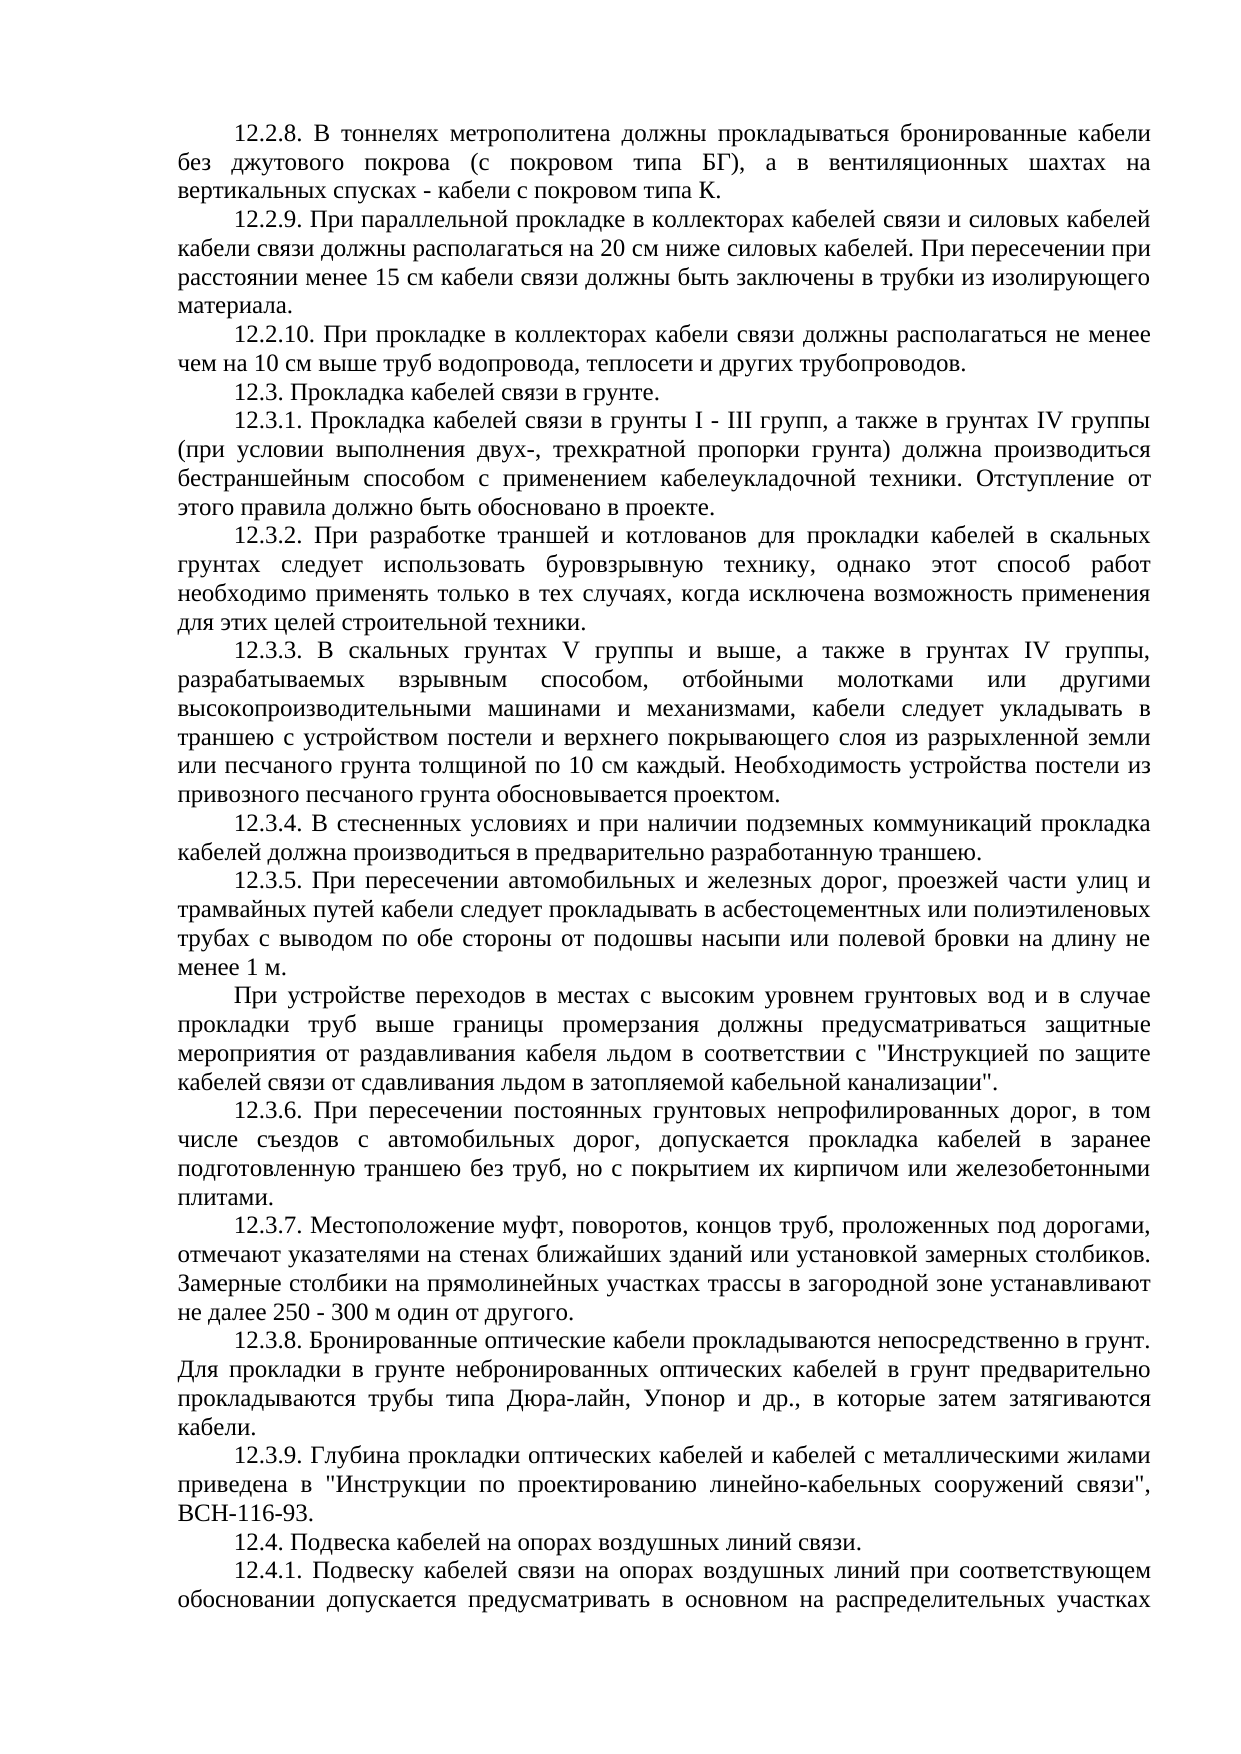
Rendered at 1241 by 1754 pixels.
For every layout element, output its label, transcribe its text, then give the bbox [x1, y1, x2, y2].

text 12.3.5. При пересечении автомобильных и железных дорог, проезжей части улиц и трамвайных путей кабели следует прокладывать в асбестоцементных или полиэтиленовых трубах с выводом по обе стороны от подошвы насыпи или полевой бровки на длину не менее 1 м. [177, 866, 1152, 981]
text 12.3.9. Глубина прокладки оптических кабелей и кабелей с металлическими жилами приведена в "Инструкции по проектированию линейно-кабельных сооружений связи", ВСН-116-93. [177, 1441, 1152, 1527]
text 12.2.9. При параллельной прокладке в коллекторах кабелей связи и силовых кабелей кабели связи должны располагаться на 20 см ниже силовых кабелей. При пересечении при расстоянии менее 15 см кабели связи должны быть заключены в трубки из изолирующего материала. [177, 204, 1152, 319]
text 12.4. Подвеска кабелей на опорах воздушных линий связи. [177, 1527, 1152, 1556]
text 12.3. Прокладка кабелей связи в грунте. [177, 377, 1152, 406]
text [177, 1556, 1152, 1613]
text 12.2.8. В тоннелях метрополитена должны прокладываться бронированные кабели без джутового покрова (с покровом типа БГ), а в вентиляционных шахтах на вертикальных спусках - кабели с покровом типа К. [177, 118, 1152, 204]
text 12.3.1. Прокладка кабелей связи в грунты I - III групп, а также в грунтах IV группы (при условии выполнения двух-, трехкратной пропорки грунта) должна производиться бестраншейным способом с применением кабелеукладочной техники. Отступление от этого правила должно быть обосновано в проекте. [177, 406, 1152, 521]
text 12.3.4. В стесненных условиях и при наличии подземных коммуникаций прокладка кабелей должна производиться в предварительно разработанную траншею. [177, 808, 1152, 866]
text 12.2.10. При прокладке в коллекторах кабели связи должны располагаться не менее чем на 10 см выше труб водопровода, теплосети и других трубопроводов. [177, 319, 1152, 377]
text 12.3.2. При разработке траншей и котлованов для прокладки кабелей в скальных грунтах следует использовать буровзрывную технику, однако этот способ работ необходимо применять только в тех случаях, когда исключена возможность применения для этих целей строительной техники. [177, 521, 1152, 636]
text При устройстве переходов в местах с высоким уровнем грунтовых вод и в случае прокладки труб выше границы промерзания должны предусматриваться защитные мероприятия от раздавливания кабеля льдом в соответствии с "Инструкцией по защите кабелей связи от сдавливания льдом в затопляемой кабельной канализации". [177, 981, 1152, 1096]
text 12.3.7. Местоположение муфт, поворотов, концов труб, проложенных под дорогами, отмечают указателями на стенах ближайших зданий или установкой замерных столбиков. Замерные столбики на прямолинейных участках трассы в загородной зоне устанавливают не далее 250 - 300 м один от другого. [177, 1211, 1152, 1326]
text 12.3.6. При пересечении постоянных грунтовых непрофилированных дорог, в том числе съездов с автомобильных дорог, допускается прокладка кабелей в заранее подготовленную траншею без труб, но с покрытием их кирпичом или железобетонными плитами. [177, 1096, 1152, 1211]
text 12.3.3. В скальных грунтах V группы и выше, а также в грунтах IV группы, разрабатываемых взрывным способом, отбойными молотками или другими высокопроизводительными машинами и механизмами, кабели следует укладывать в траншею с устройством постели и верхнего покрывающего слоя из разрыхленной земли или песчаного грунта толщиной по 10 см каждый. Необходимость устройства постели из привозного песчаного грунта обосновывается проектом. [177, 636, 1152, 808]
text 12.3.8. Бронированные оптические кабели прокладываются непосредственно в грунт. Для прокладки в грунте небронированных оптических кабелей в грунт предварительно прокладываются трубы типа Дюра-лайн, Упонор и др., в которые затем затягиваются кабели. [177, 1326, 1152, 1441]
